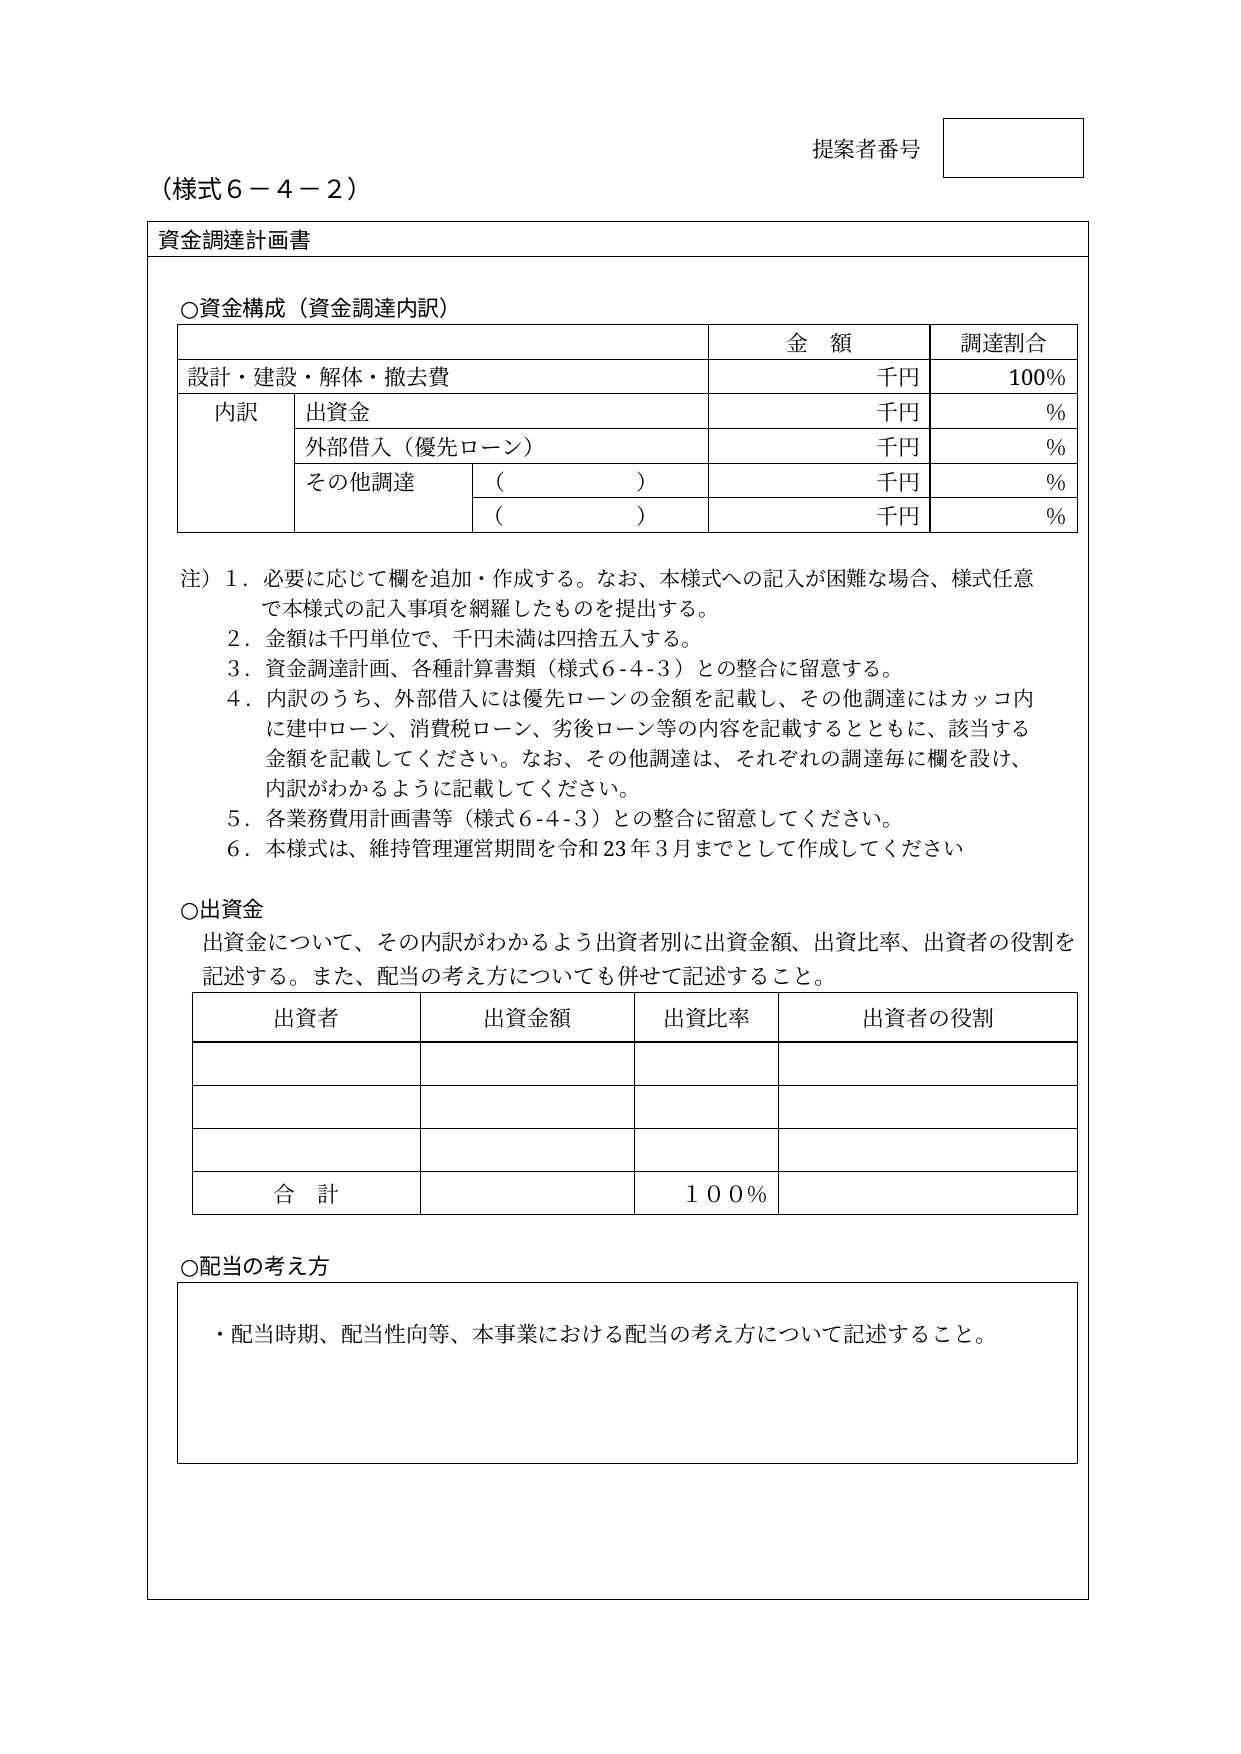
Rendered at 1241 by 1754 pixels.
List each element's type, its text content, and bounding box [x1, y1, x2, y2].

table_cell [148, 257, 1088, 1599]
table_header 資金調達計画書 [148, 222, 1088, 256]
subtitle （様式６－４－２） [148, 153, 1092, 221]
